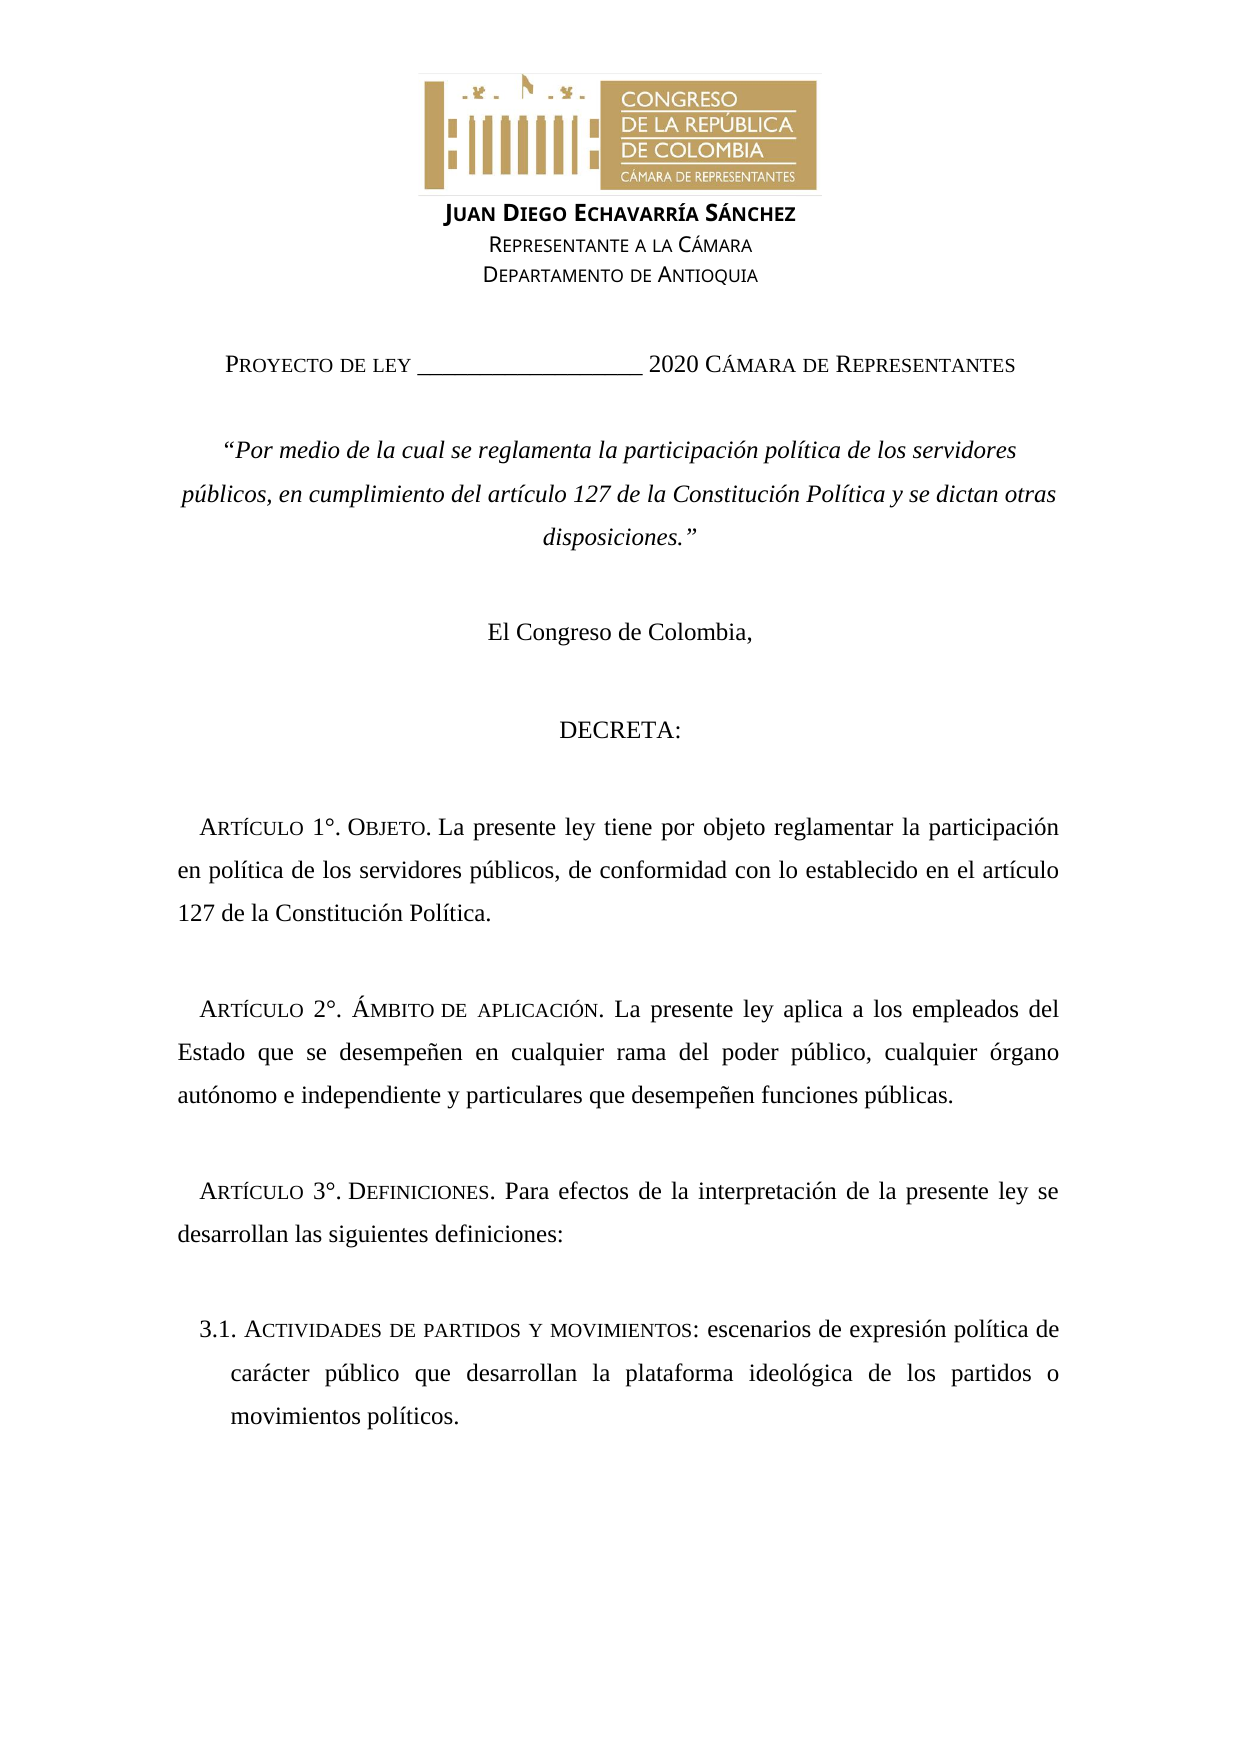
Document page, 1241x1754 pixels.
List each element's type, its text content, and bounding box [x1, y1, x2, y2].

text Proyecto de ley __________________ 2020 Cámara de Representantes [177, 349, 1063, 378]
text Artículo 3°. Definiciones. Para efectos de la interpretación de la presente ley se desarrollan las siguientes definiciones: [177, 1176, 1060, 1248]
picture [418, 73, 822, 197]
text 3.1. Actividades de partidos y movimientos: escenarios de expresión política de carácter público que desarrollan la plataforma ideológica de los partidos o movimientos políticos. [199, 1314, 1060, 1429]
text “Por medio de la cual se reglamenta la participación política de los servidores públicos, en cumplimiento del artículo 127 de la Constitución Política y se dictan otras disposiciones.” [177, 436, 1063, 551]
text Artículo 1°. Objeto. La presente ley tiene por objeto reglamentar la participación en política de los servidores públicos, de conformidad con lo establecido en el artículo 127 de la Constitución Política. [177, 812, 1060, 927]
text Artículo 2°. Ámbito de aplicación. La presente ley aplica a los empleados del Estado que se desempeñen en cualquier rama del poder público, cualquier órgano autónomo e independiente y particulares que desempeñen funciones públicas. [177, 994, 1060, 1109]
text DECRETA: [177, 715, 1063, 744]
text El Congreso de Colombia, [177, 617, 1063, 646]
